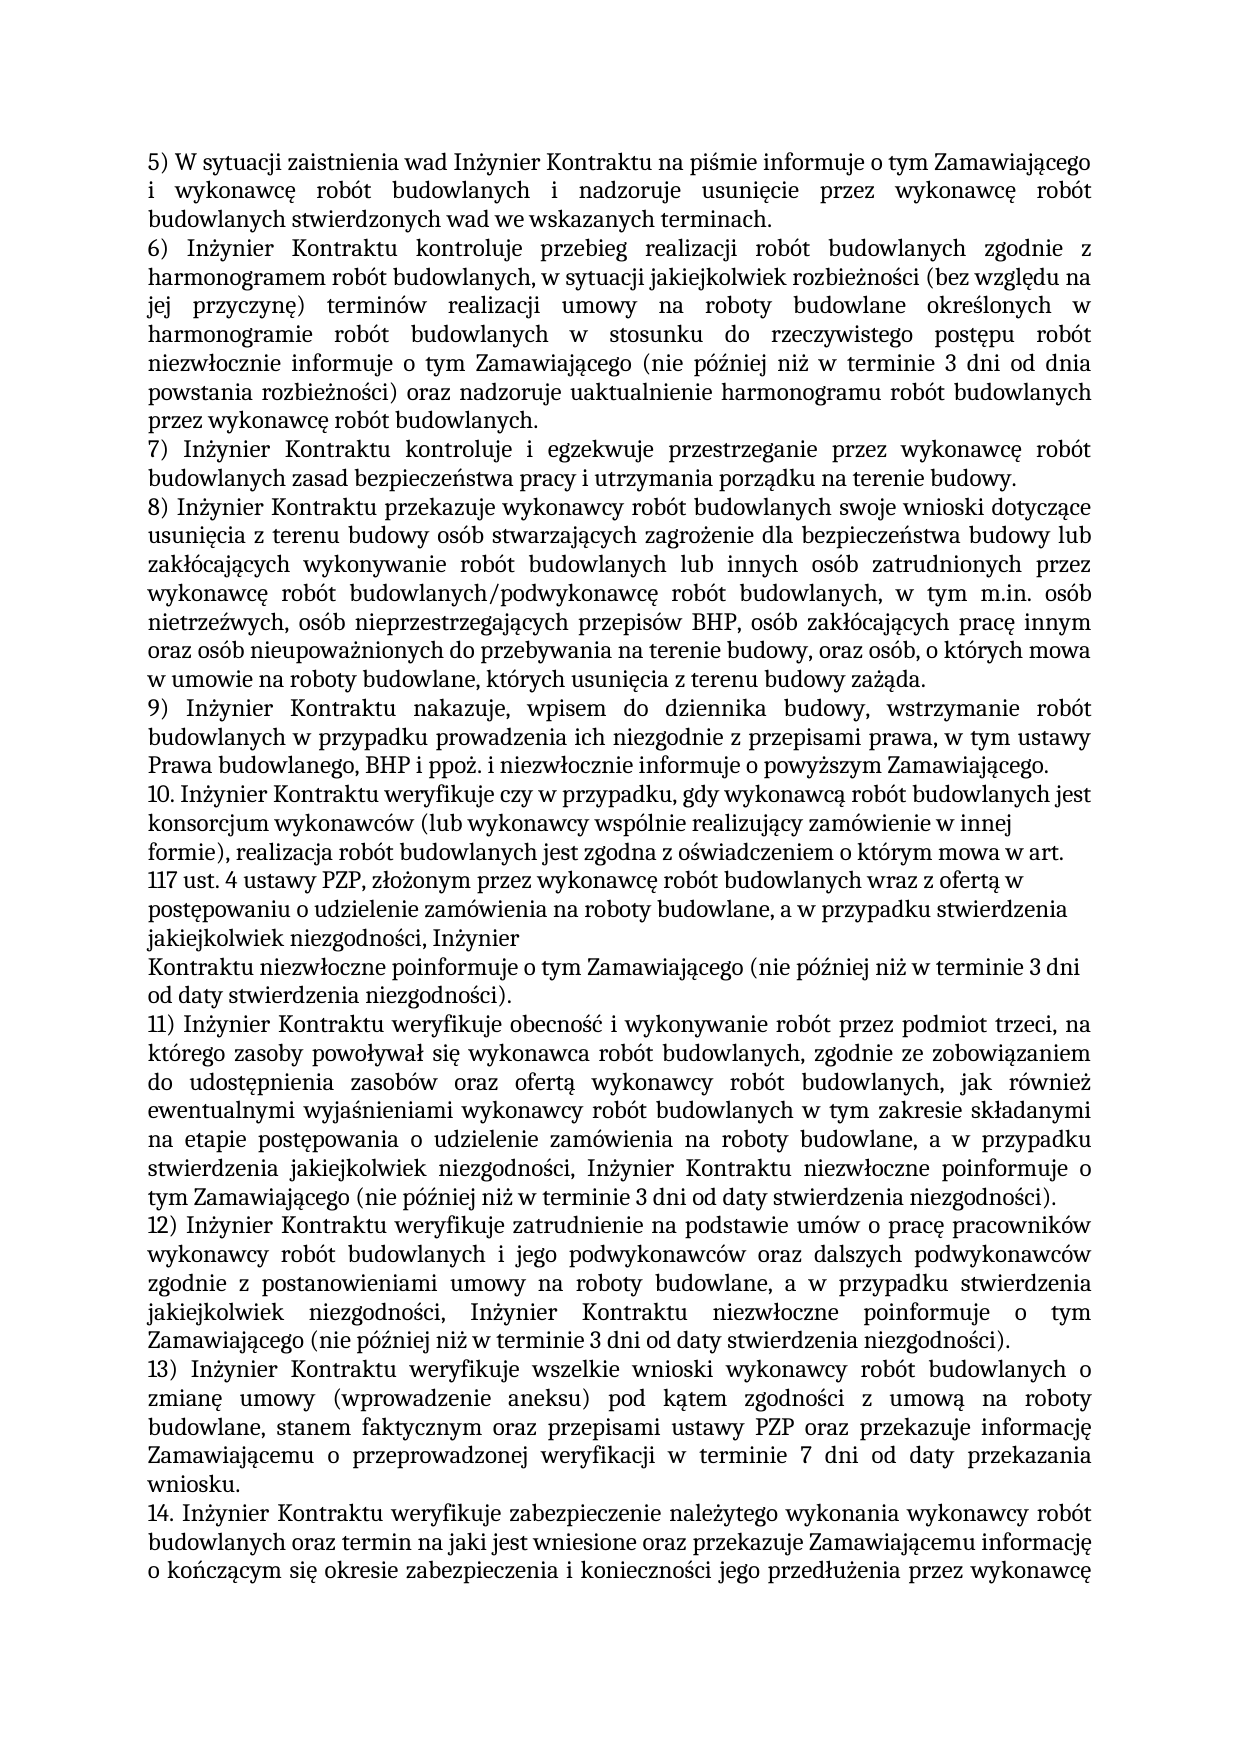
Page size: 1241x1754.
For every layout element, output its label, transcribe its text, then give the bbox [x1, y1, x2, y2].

text 13) Inżynier Kontraktu weryfikuje wszelkie wnioski wykonawcy robót budowlanych o zmianę umowy (wprowadzenie aneksu) pod kątem zgodności z umową na roboty budowlane, stanem faktycznym oraz przepisami ustawy PZP oraz przekazuje informację Zamawiającemu o przeprowadzonej weryfikacji w terminie 7 dni od daty przekazania wniosku. [148, 1355, 1093, 1499]
text 10. Inżynier Kontraktu weryfikuje czy w przypadku, gdy wykonawcą robót budowlanych jest konsorcjum wykonawców (lub wykonawcy wspólnie realizujący zamówienie w innej formie), realizacja robót budowlanych jest zgodna z oświadczeniem o którym mowa w art. 117 ust. 4 ustawy PZP, złożonym przez wykonawcę robót budowlanych wraz z ofertą w postępowaniu o udzielenie zamówienia na roboty budowlane, a w przypadku stwierdzenia jakiejkolwiek niezgodności, Inżynier [148, 780, 1093, 953]
text 12) Inżynier Kontraktu weryfikuje zatrudnienie na podstawie umów o pracę pracowników wykonawcy robót budowlanych i jego podwykonawców oraz dalszych podwykonawców zgodnie z postanowieniami umowy na roboty budowlane, a w przypadku stwierdzenia jakiejkolwiek niezgodności, Inżynier Kontraktu niezwłoczne poinformuje o tym Zamawiającego (nie później niż w terminie 3 dni od daty stwierdzenia niezgodności). [148, 1211, 1093, 1355]
text 6) Inżynier Kontraktu kontroluje przebieg realizacji robót budowlanych zgodnie z harmonogramem robót budowlanych, w sytuacji jakiejkolwiek rozbieżności (bez względu na jej przyczynę) terminów realizacji umowy na roboty budowlane określonych w harmonogramie robót budowlanych w stosunku do rzeczywistego postępu robót niezwłocznie informuje o tym Zamawiającego (nie później niż w terminie 3 dni od dnia powstania rozbieżności) oraz nadzoruje uaktualnienie harmonogramu robót budowlanych przez wykonawcę robót budowlanych. [148, 234, 1093, 435]
text 11) Inżynier Kontraktu weryfikuje obecność i wykonywanie robót przez podmiot trzeci, na którego zasoby powoływał się wykonawca robót budowlanych, zgodnie ze zobowiązaniem do udostępnienia zasobów oraz ofertą wykonawcy robót budowlanych, jak również ewentualnymi wyjaśnieniami wykonawcy robót budowlanych w tym zakresie składanymi na etapie postępowania o udzielenie zamówienia na roboty budowlane, a w przypadku stwierdzenia jakiejkolwiek niezgodności, Inżynier Kontraktu niezwłoczne poinformuje o tym Zamawiającego (nie później niż w terminie 3 dni od daty stwierdzenia niezgodności). [148, 1010, 1093, 1211]
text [148, 1499, 1093, 1585]
text 9) Inżynier Kontraktu nakazuje, wpisem do dziennika budowy, wstrzymanie robót budowlanych w przypadku prowadzenia ich niezgodnie z przepisami prawa, w tym ustawy Prawa budowlanego, BHP i ppoż. i niezwłocznie informuje o powyższym Zamawiającego. [148, 694, 1093, 780]
text Kontraktu niezwłoczne poinformuje o tym Zamawiającego (nie później niż w terminie 3 dni od daty stwierdzenia niezgodności). [148, 953, 1093, 1010]
text 7) Inżynier Kontraktu kontroluje i egzekwuje przestrzeganie przez wykonawcę robót budowlanych zasad bezpieczeństwa pracy i utrzymania porządku na terenie budowy. [148, 435, 1093, 493]
text 5) W sytuacji zaistnienia wad Inżynier Kontraktu na piśmie informuje o tym Zamawiającego i wykonawcę robót budowlanych i nadzoruje usunięcie przez wykonawcę robót budowlanych stwierdzonych wad we wskazanych terminach. [148, 148, 1093, 234]
text 8) Inżynier Kontraktu przekazuje wykonawcy robót budowlanych swoje wnioski dotyczące usunięcia z terenu budowy osób stwarzających zagrożenie dla bezpieczeństwa budowy lub zakłócających wykonywanie robót budowlanych lub innych osób zatrudnionych przez wykonawcę robót budowlanych/podwykonawcę robót budowlanych, w tym m.in. osób nietrzeźwych, osób nieprzestrzegających przepisów BHP, osób zakłócających pracę innym oraz osób nieupoważnionych do przebywania na terenie budowy, oraz osób, o których mowa w umowie na roboty budowlane, których usunięcia z terenu budowy zażąda. [148, 493, 1093, 694]
